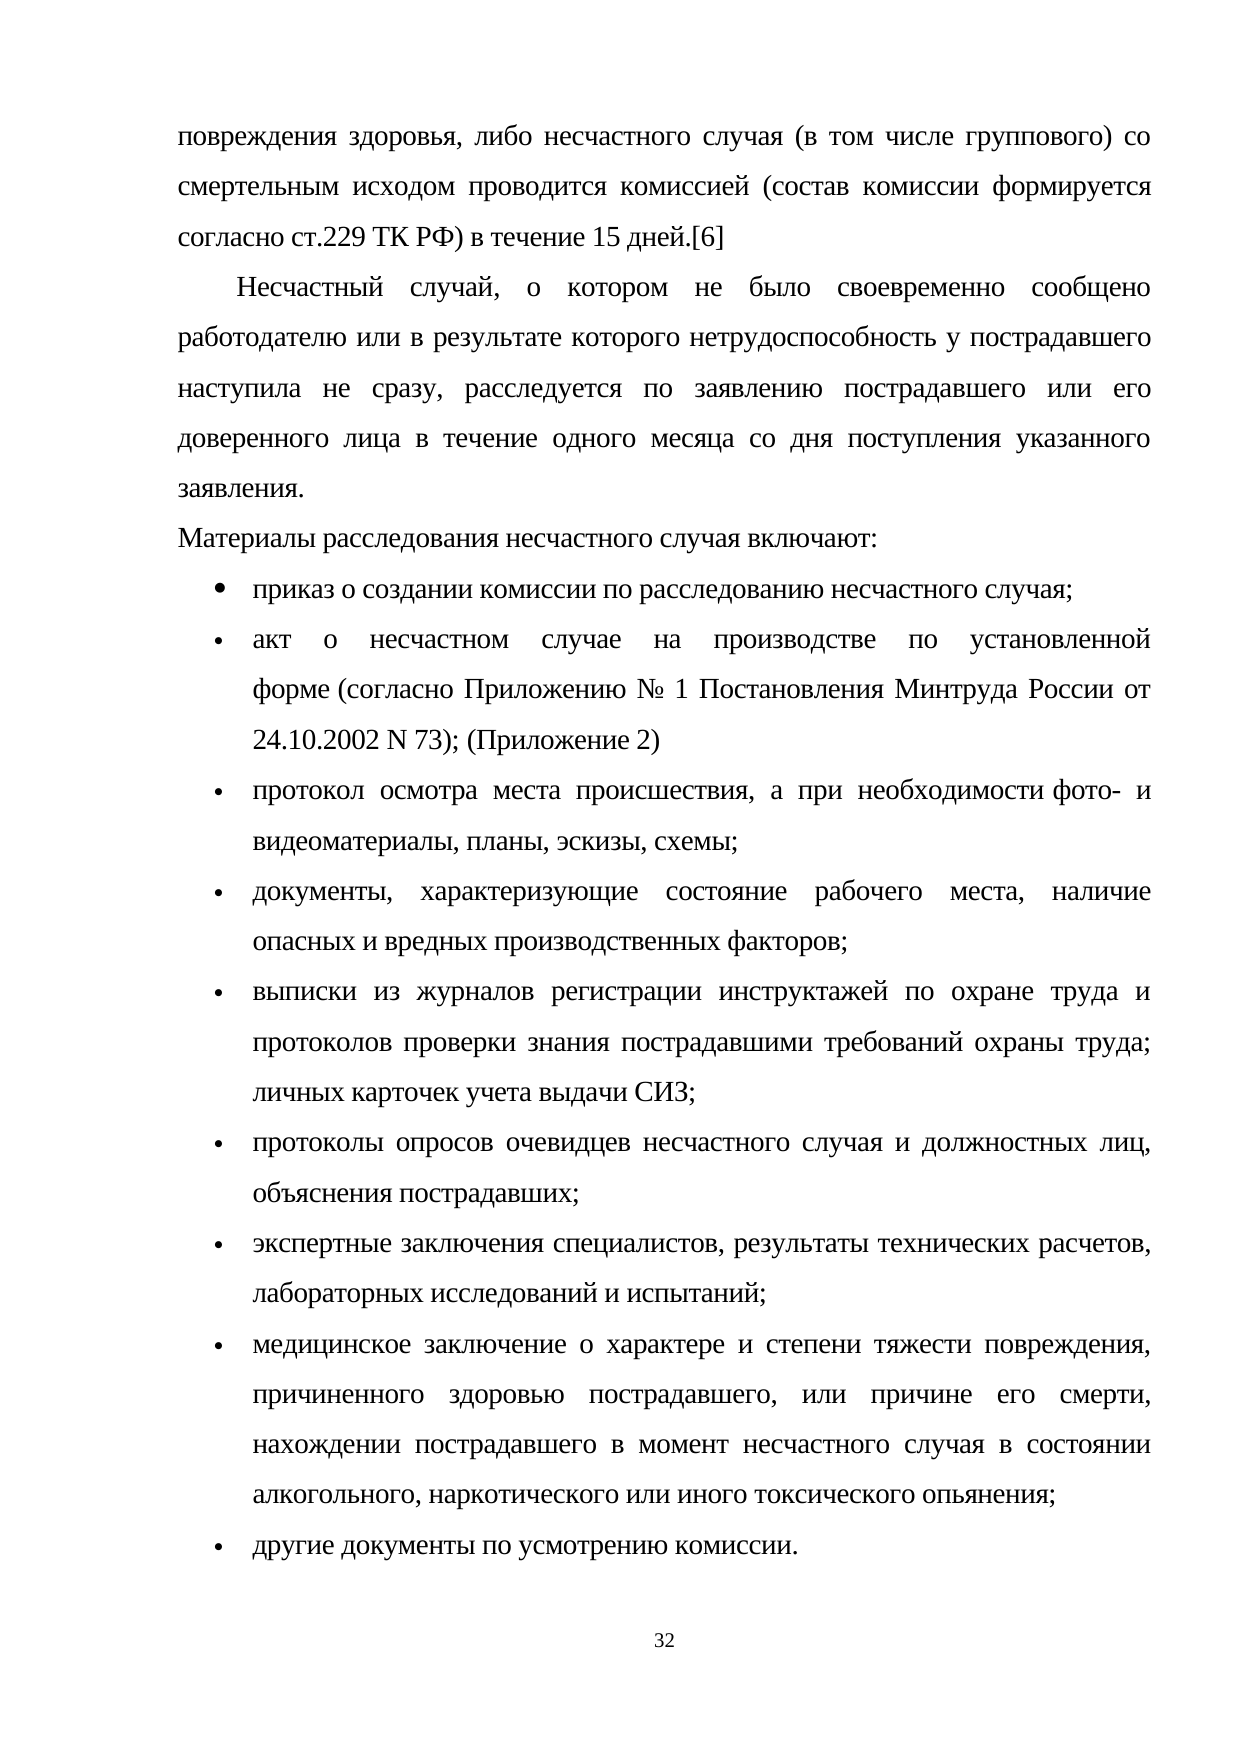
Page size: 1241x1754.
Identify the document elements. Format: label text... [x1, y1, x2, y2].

list акт о несчастном случае на производстве по установленной форме (согласно Приложению № 1 Постановления Минтруда России от 24.10.2002 N 73); (Приложение 2) [215, 621, 1152, 756]
text Материалы расследования несчастного случая включают: [177, 521, 1152, 554]
list протокол осмотра места происшествия, а при необходимости фото- и видеоматериалы, планы, эскизы, схемы; [215, 772, 1152, 856]
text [177, 118, 1152, 252]
list протоколы опросов очевидцев несчастного случая и должностных лиц, объяснения пострадавших; [215, 1124, 1152, 1208]
list экспертные заключения специалистов, результаты технических расчетов, лабораторных исследований и испытаний; [215, 1225, 1152, 1309]
text Несчастный случай, о котором не было своевременно сообщено работодателю или в результате которого нетрудоспособность у пострадавшего наступила не сразу, расследуется по заявлению пострадавшего или его доверенного лица в течение одного месяца со дня поступления указанного заявления. [177, 269, 1152, 504]
list выписки из журналов регистрации инструктажей по охране труда и протоколов проверки знания пострадавшими требований охраны труда; личных карточек учета выдачи СИЗ; [215, 973, 1152, 1108]
list приказ о создании комиссии по расследованию несчастного случая; [215, 571, 1152, 604]
list другие документы по усмотрению комиссии. [215, 1527, 1152, 1561]
list документы, характеризующие состояние рабочего места, наличие опасных и вредных производственных факторов; [215, 873, 1152, 957]
list медицинское заключение о характере и степени тяжести повреждения, причиненного здоровью пострадавшего, или причине его смерти, нахождении пострадавшего в момент несчастного случая в состоянии алкогольного, наркотического или иного токсического опьянения; [215, 1326, 1152, 1510]
